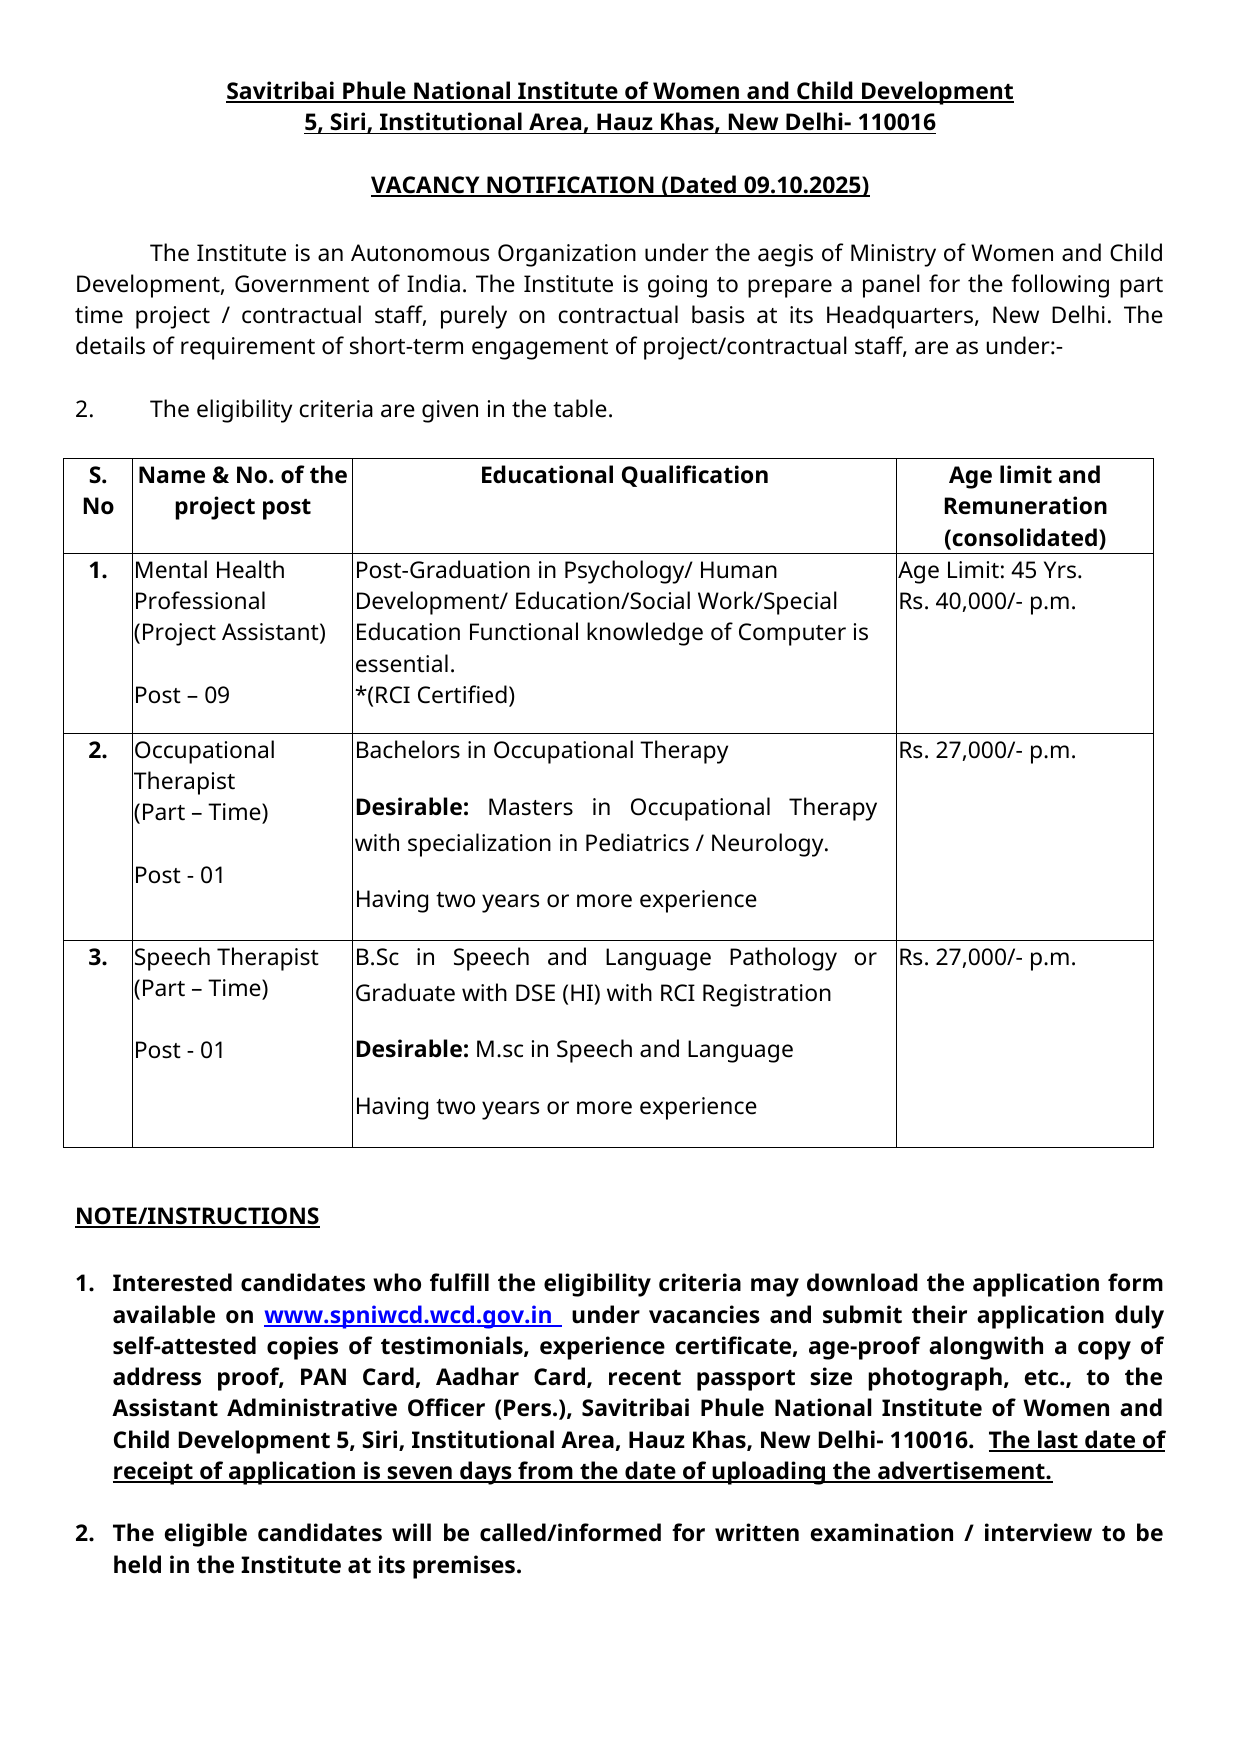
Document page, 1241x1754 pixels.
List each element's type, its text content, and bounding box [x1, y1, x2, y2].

table_header Educational Qualification [353, 459, 896, 553]
table_cell Rs. 27,000/- p.m. [897, 941, 1153, 1147]
list The eligible candidates will be called/informed for written examination / interview to be held in the Institute at its premises. [75, 1517, 1165, 1580]
text 5, Siri, Institutional Area, Hauz Khas, New Delhi- 110016 [75, 106, 1165, 137]
text NOTE/INSTRUCTIONS [75, 1200, 1165, 1231]
table_cell Rs. 27,000/- p.m. [897, 734, 1153, 940]
text VACANCY NOTIFICATION (Dated 09.10.2025) [75, 169, 1165, 200]
table_header Age limit and Remuneration (consolidated) [897, 459, 1153, 553]
text The Institute is an Autonomous Organization under the aegis of Ministry of Women and Child Development, Government of India. The Institute is going to prepare a panel for the following part time project / contractual staff, purely on contractual basis at its Headquarters, New Delhi. The details of requirement of short-term engagement of project/contractual staff, are as under:- [75, 236, 1165, 361]
table_cell 2. [64, 734, 132, 940]
table_cell Age Limit: 45 Yrs. Rs. 40,000/- p.m. [897, 554, 1153, 733]
text Savitribai Phule National Institute of Women and Child Development [75, 75, 1165, 106]
table_cell Bachelors in Occupational Therapy Desirable: Masters in Occupational Therapy with specialization in Pediatrics / Neurology. Having two years or more experience [353, 734, 896, 940]
table_cell Post-Graduation in Psychology/ Human Development/ Education/Social Work/Special Education Functional knowledge of Computer is essential. *(RCI Certified) [353, 554, 896, 733]
text 2. The eligibility criteria are given in the table. [75, 393, 1165, 424]
table_cell 3. [64, 941, 132, 1147]
table_header Name & No. of the project post [133, 459, 352, 553]
table_cell Speech Therapist (Part – Time) Post - 01 [133, 941, 352, 1147]
table_cell Occupational Therapist (Part – Time) Post - 01 [133, 734, 352, 940]
table_cell B.Sc in Speech and Language Pathology or Graduate with DSE (HI) with RCI Registration Desirable: M.sc in Speech and Language Having two years or more experience [353, 941, 896, 1147]
table_cell 1. [64, 554, 132, 733]
table_cell Mental Health Professional (Project Assistant) Post – 09 [133, 554, 352, 733]
table_header S. No [64, 459, 132, 553]
list Interested candidates who fulfill the eligibility criteria may download the application form available on www.spniwcd.wcd.gov.in under vacancies and submit their application duly self-attested copies of testimonials, experience certificate, age-proof alongwith a copy of address proof, PAN Card, Aadhar Card, recent passport size photograph, etc., to the Assistant Administrative Officer (Pers.), Savitribai Phule National Institute of Women and Child Development 5, Siri, Institutional Area, Hauz Khas, New Delhi- 110016. The last date of receipt of application is seven days from the date of uploading the advertisement. [75, 1267, 1165, 1486]
